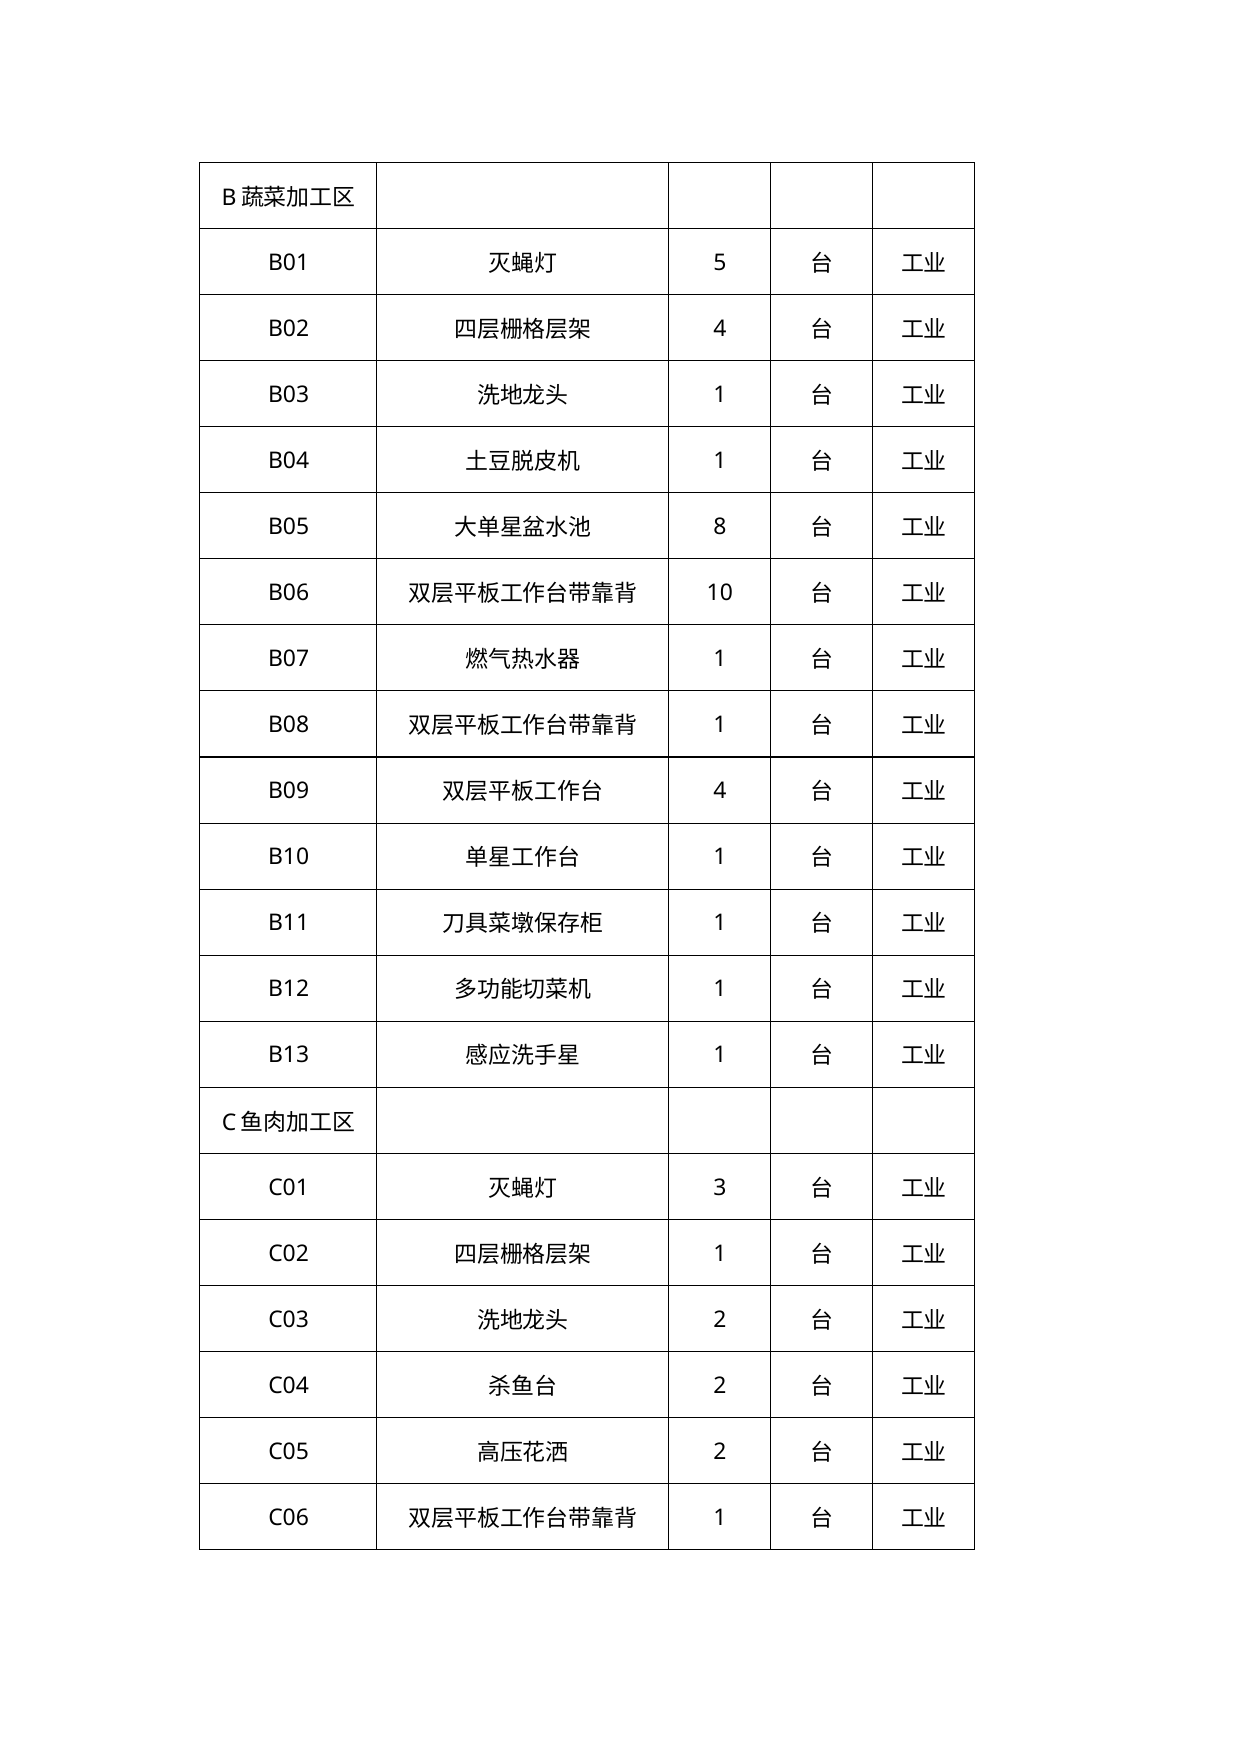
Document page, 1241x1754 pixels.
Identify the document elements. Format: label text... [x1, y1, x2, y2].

table_cell 刀具菜墩保存柜 [377, 890, 668, 954]
table_cell 工业 [873, 1286, 974, 1351]
table_cell 双层平板工作台带靠背 [377, 691, 668, 756]
table_cell 大单星盆水池 [377, 493, 668, 558]
table_cell 1 [669, 625, 770, 690]
table_cell 台 [771, 229, 872, 294]
table_cell B04 [200, 427, 376, 492]
table_cell 工业 [873, 1418, 974, 1483]
table_cell 台 [771, 1022, 872, 1087]
table_cell 台 [771, 1286, 872, 1351]
table_cell 台 [771, 1352, 872, 1417]
table_cell 台 [771, 493, 872, 558]
table_cell 单星工作台 [377, 824, 668, 888]
table_cell B02 [200, 295, 376, 360]
table_cell 1 [669, 427, 770, 492]
table_cell C03 [200, 1286, 376, 1351]
table_cell 工业 [873, 559, 974, 624]
table_cell 台 [771, 824, 872, 888]
table_cell 燃气热水器 [377, 625, 668, 690]
table_cell 四层栅格层架 [377, 295, 668, 360]
table_cell C04 [200, 1352, 376, 1417]
table_cell 工业 [873, 956, 974, 1021]
table_cell [669, 1088, 770, 1153]
table_cell [669, 163, 770, 228]
table_cell 台 [771, 1220, 872, 1285]
table_cell 2 [669, 1286, 770, 1351]
table_cell B10 [200, 824, 376, 888]
table_cell C鱼肉加工区 [200, 1088, 376, 1153]
table_cell B蔬菜加工区 [200, 163, 376, 228]
table_cell 1 [669, 691, 770, 756]
table_cell 工业 [873, 361, 974, 426]
table_cell 四层栅格层架 [377, 1220, 668, 1285]
table_cell 土豆脱皮机 [377, 427, 668, 492]
table_cell 5 [669, 229, 770, 294]
table_cell 工业 [873, 1220, 974, 1285]
table_cell 工业 [873, 493, 974, 558]
table_cell 工业 [873, 1352, 974, 1417]
table_cell 1 [669, 1484, 770, 1549]
table_cell [771, 1088, 872, 1153]
table_cell 台 [771, 1484, 872, 1549]
table_cell B13 [200, 1022, 376, 1087]
table_cell B09 [200, 758, 376, 822]
table_cell B06 [200, 559, 376, 624]
table_cell 洗地龙头 [377, 361, 668, 426]
table_cell 工业 [873, 229, 974, 294]
table_cell 台 [771, 890, 872, 954]
table_cell 2 [669, 1352, 770, 1417]
table_cell 工业 [873, 890, 974, 954]
table_cell 台 [771, 691, 872, 756]
table_cell C01 [200, 1154, 376, 1219]
table_cell 高压花洒 [377, 1418, 668, 1483]
table_cell 台 [771, 625, 872, 690]
table_cell 4 [669, 758, 770, 822]
table_cell 工业 [873, 295, 974, 360]
table_cell 4 [669, 295, 770, 360]
table_cell 灭蝇灯 [377, 1154, 668, 1219]
table_cell [873, 1088, 974, 1153]
table_cell 工业 [873, 1022, 974, 1087]
table_cell B01 [200, 229, 376, 294]
table_cell 工业 [873, 427, 974, 492]
table_cell [771, 163, 872, 228]
table_cell [377, 163, 668, 228]
table_cell 台 [771, 956, 872, 1021]
table_cell 灭蝇灯 [377, 229, 668, 294]
table_cell C02 [200, 1220, 376, 1285]
table_cell 8 [669, 493, 770, 558]
table_cell 工业 [873, 691, 974, 756]
table_cell 感应洗手星 [377, 1022, 668, 1087]
table_cell B05 [200, 493, 376, 558]
table_cell 1 [669, 361, 770, 426]
table_cell 工业 [873, 625, 974, 690]
table_cell C05 [200, 1418, 376, 1483]
table_cell 双层平板工作台带靠背 [377, 559, 668, 624]
table_cell 3 [669, 1154, 770, 1219]
table_cell B03 [200, 361, 376, 426]
table_cell [377, 1088, 668, 1153]
table_cell B07 [200, 625, 376, 690]
table_cell 台 [771, 1418, 872, 1483]
table_cell 10 [669, 559, 770, 624]
table_cell 杀鱼台 [377, 1352, 668, 1417]
table_cell 2 [669, 1418, 770, 1483]
table_cell C06 [200, 1484, 376, 1549]
table_cell [873, 163, 974, 228]
table_cell 双层平板工作台 [377, 758, 668, 822]
table_cell B08 [200, 691, 376, 756]
table_cell 1 [669, 956, 770, 1021]
table_cell B11 [200, 890, 376, 954]
table_cell 1 [669, 1022, 770, 1087]
table_cell 1 [669, 824, 770, 888]
table_cell 台 [771, 758, 872, 822]
table_cell 洗地龙头 [377, 1286, 668, 1351]
table_cell 工业 [873, 758, 974, 822]
table_cell 1 [669, 1220, 770, 1285]
table_cell 台 [771, 361, 872, 426]
table_cell 台 [771, 1154, 872, 1219]
table_cell 工业 [873, 824, 974, 888]
table_cell 台 [771, 295, 872, 360]
table_cell 双层平板工作台带靠背 [377, 1484, 668, 1549]
table_cell 台 [771, 427, 872, 492]
table_cell 多功能切菜机 [377, 956, 668, 1021]
table_cell 台 [771, 559, 872, 624]
table_cell 工业 [873, 1484, 974, 1549]
table_cell 工业 [873, 1154, 974, 1219]
table_cell B12 [200, 956, 376, 1021]
table_cell 1 [669, 890, 770, 954]
